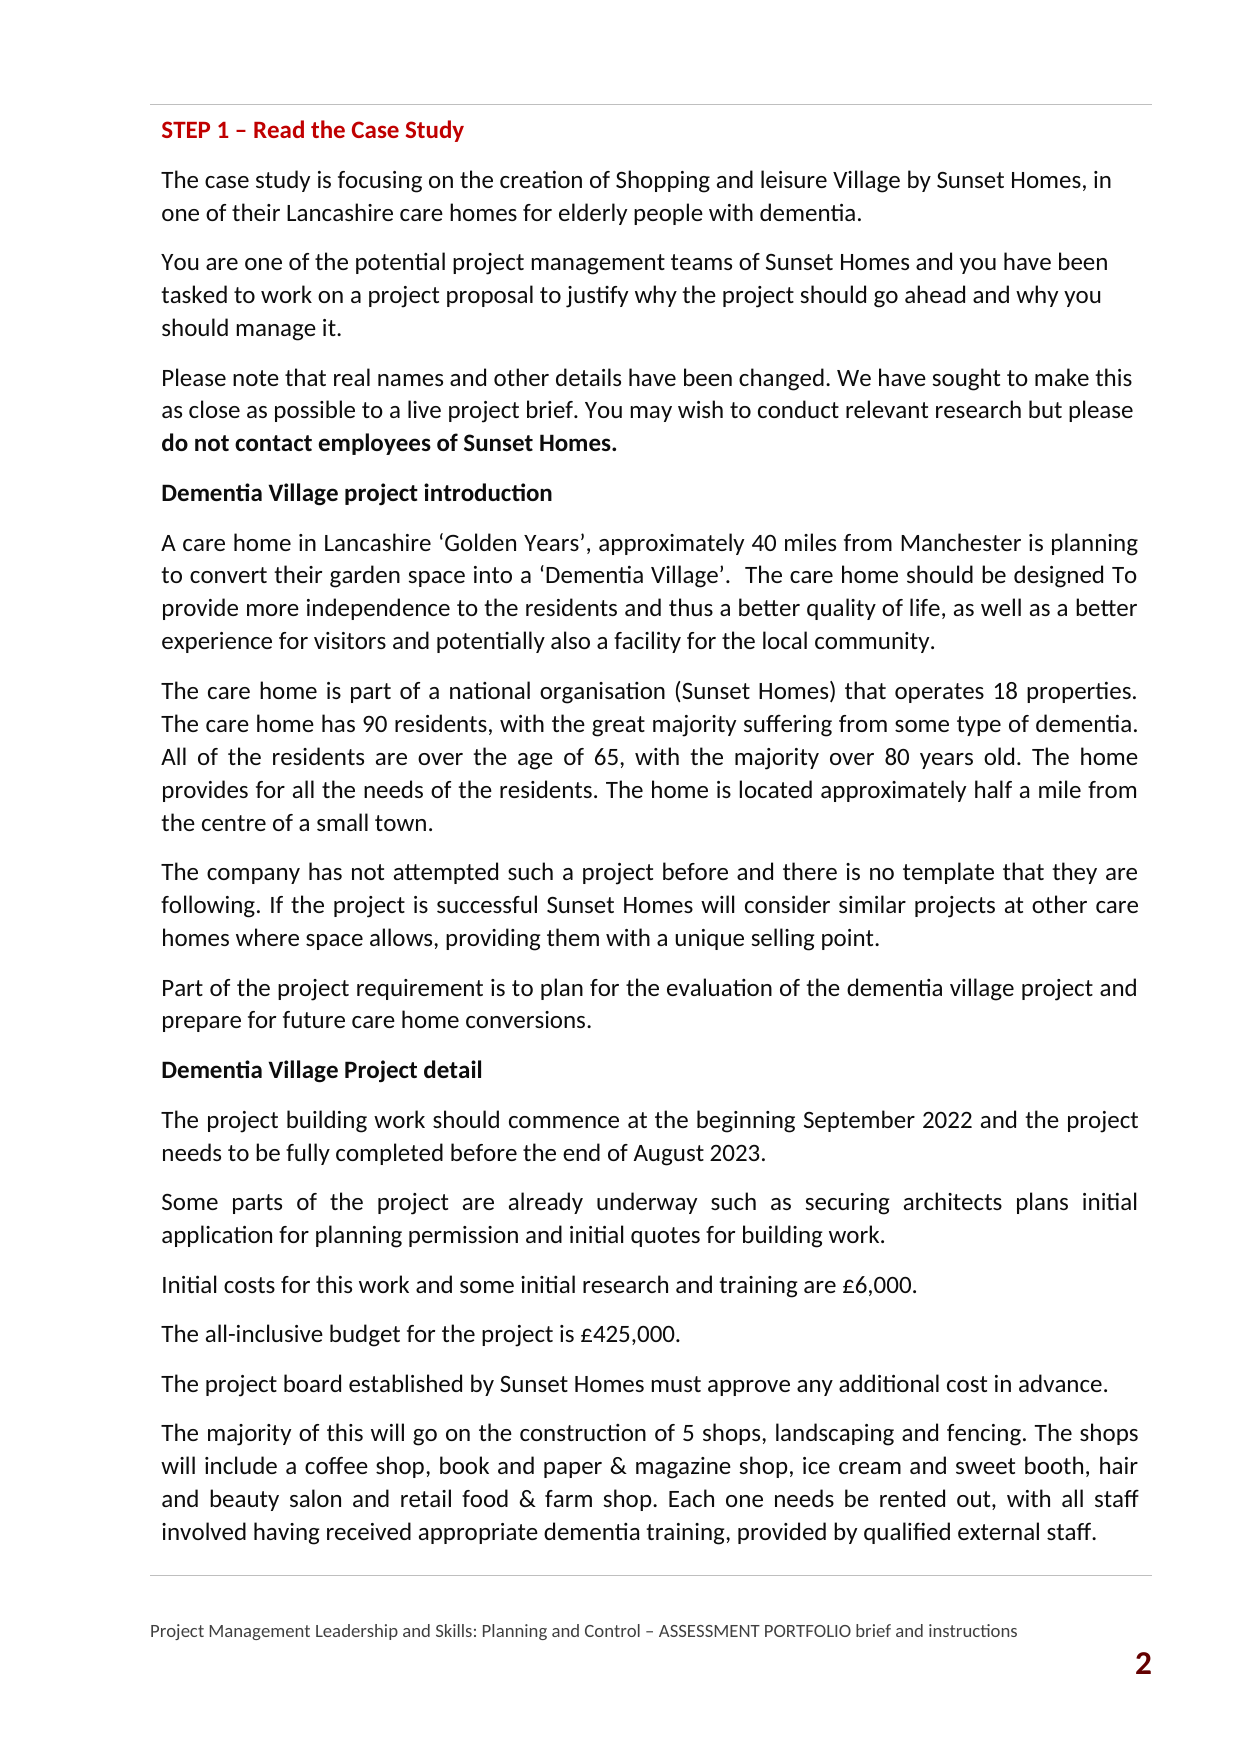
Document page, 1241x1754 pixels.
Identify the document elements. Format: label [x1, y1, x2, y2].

table_cell [150, 105, 1152, 1575]
